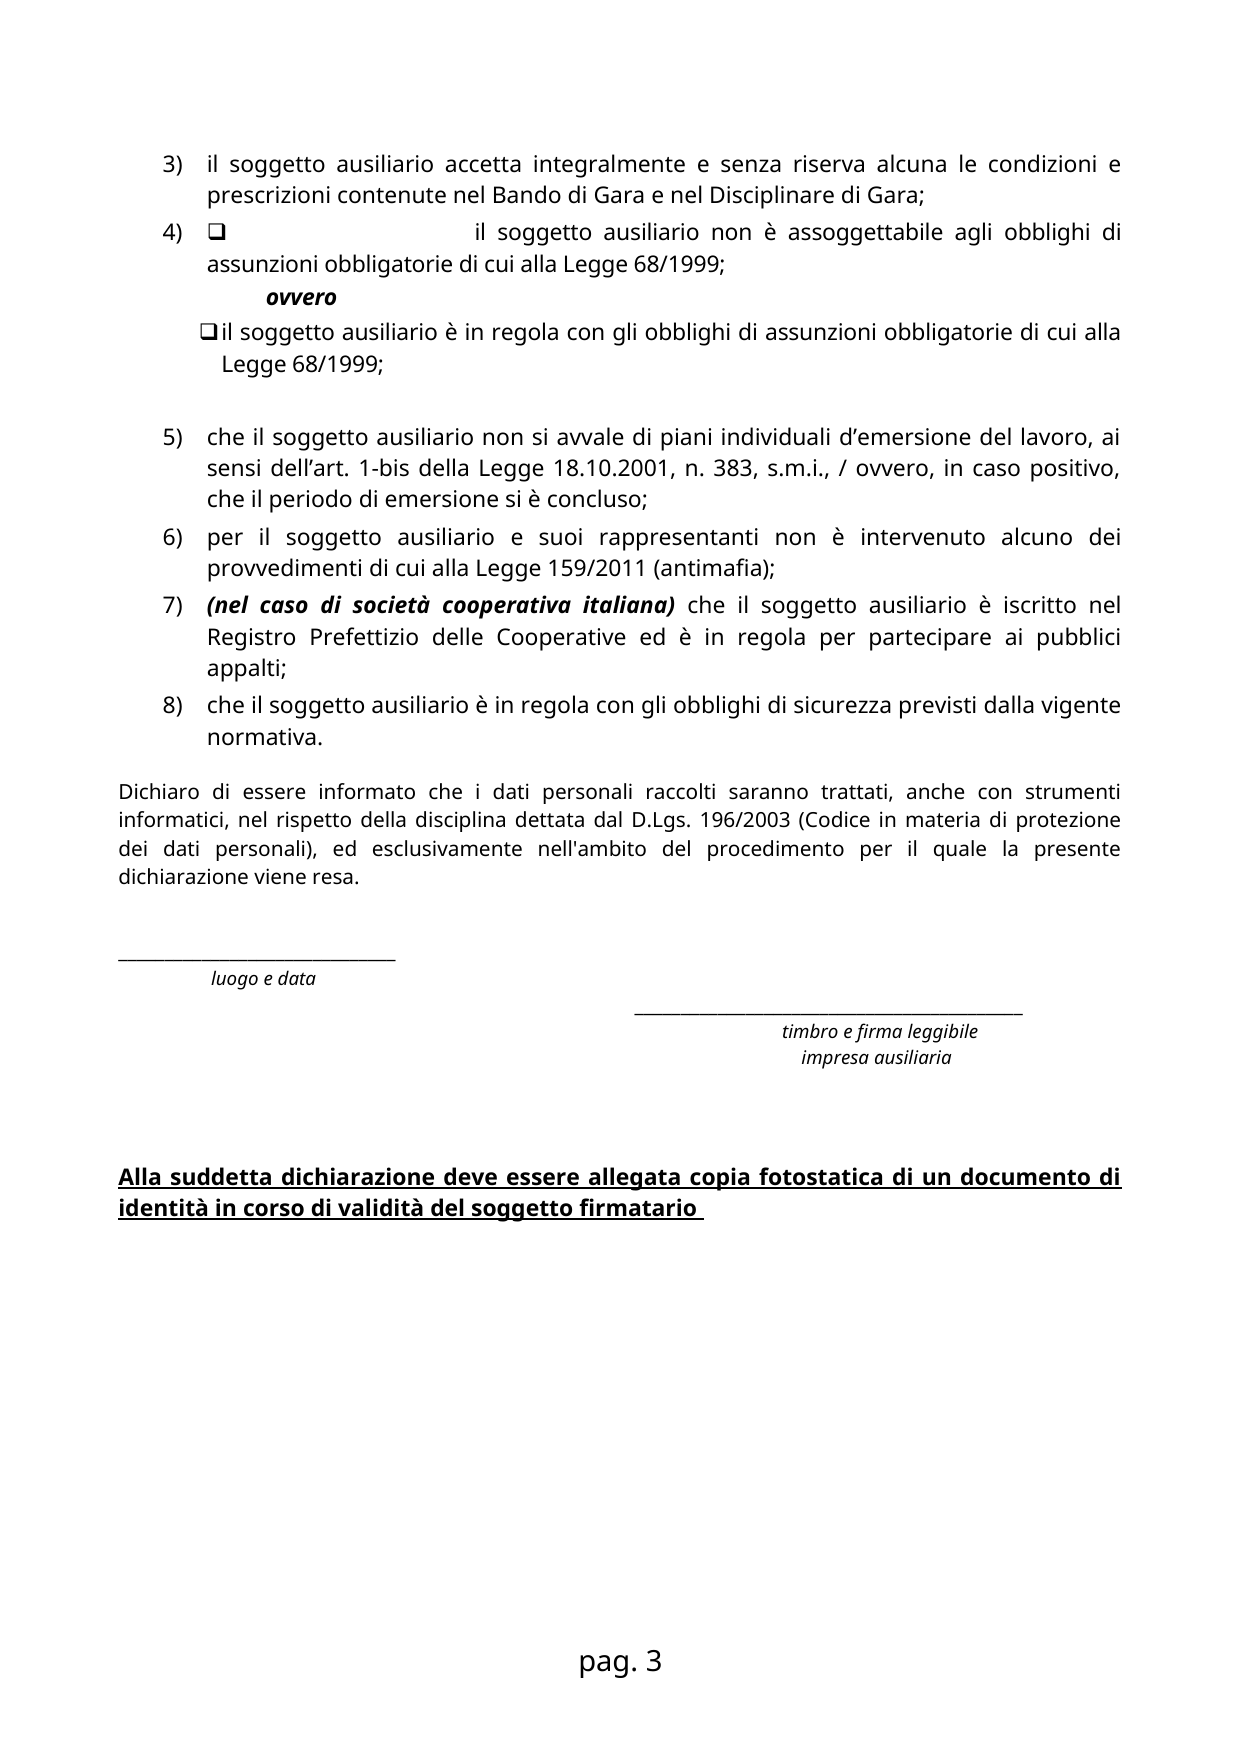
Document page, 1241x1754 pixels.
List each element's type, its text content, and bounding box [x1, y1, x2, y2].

text il soggetto ausiliario è in regola con gli obblighi di assunzioni obbligatorie di cui alla Legge 68/1999; [118, 316, 1122, 379]
list per il soggetto ausiliario e suoi rappresentanti non è intervenuto alcuno dei provvedimenti di cui alla Legge 159/2011 (antimafia); [162, 521, 1122, 583]
list che il soggetto ausiliario è in regola con gli obblighi di sicurezza previsti dalla vigente normativa. [162, 689, 1122, 752]
list il soggetto ausiliario accetta integralmente e senza riserva alcuna le condizioni e prescrizioni contenute nel Bando di Gara e nel Disciplinare di Gara; [162, 148, 1122, 210]
text luogo e data [118, 965, 1122, 990]
text ovvero [118, 281, 1122, 312]
list che il soggetto ausiliario non si avvale di piani individuali d’emersione del lavoro, ai sensi dell’art. 1-bis della Legge 18.10.2001, n. 383, s.m.i., / ovvero, in caso positivo, che il periodo di emersione si è concluso; [162, 421, 1122, 514]
text ______________________________ [118, 936, 1122, 965]
text Alla suddetta dichiarazione deve essere allegata copia fotostatica di un documento di identità in corso di validità del soggetto firmatario [118, 1189, 1122, 1223]
text timbro e firma leggibile [708, 1019, 1122, 1044]
text impresa ausiliaria [708, 1044, 1122, 1070]
text Dichiaro di essere informato che i dati personali raccolti saranno trattati, anche con strumenti informatici, nel rispetto della disciplina dettata dal D.Lgs. 196/2003 (Codice in materia di protezione dei dati personali), ed esclusivamente nell'ambito del procedimento per il quale la presente dichiarazione viene resa. [118, 777, 1122, 891]
list il soggetto ausiliario non è assoggettabile agli obblighi di assunzioni obbligatorie di cui alla Legge 68/1999; [162, 216, 1122, 279]
text Alla suddetta dichiarazione deve essere allegata copia fotostatica di un documento di identità in corso di validità del soggetto firmatario [118, 1161, 1122, 1187]
text __________________________________________ [561, 990, 1122, 1019]
list (nel caso di società cooperativa italiana) che il soggetto ausiliario è iscritto nel Registro Prefettizio delle Cooperative ed è in regola per partecipare ai pubblici appalti; [162, 589, 1122, 683]
